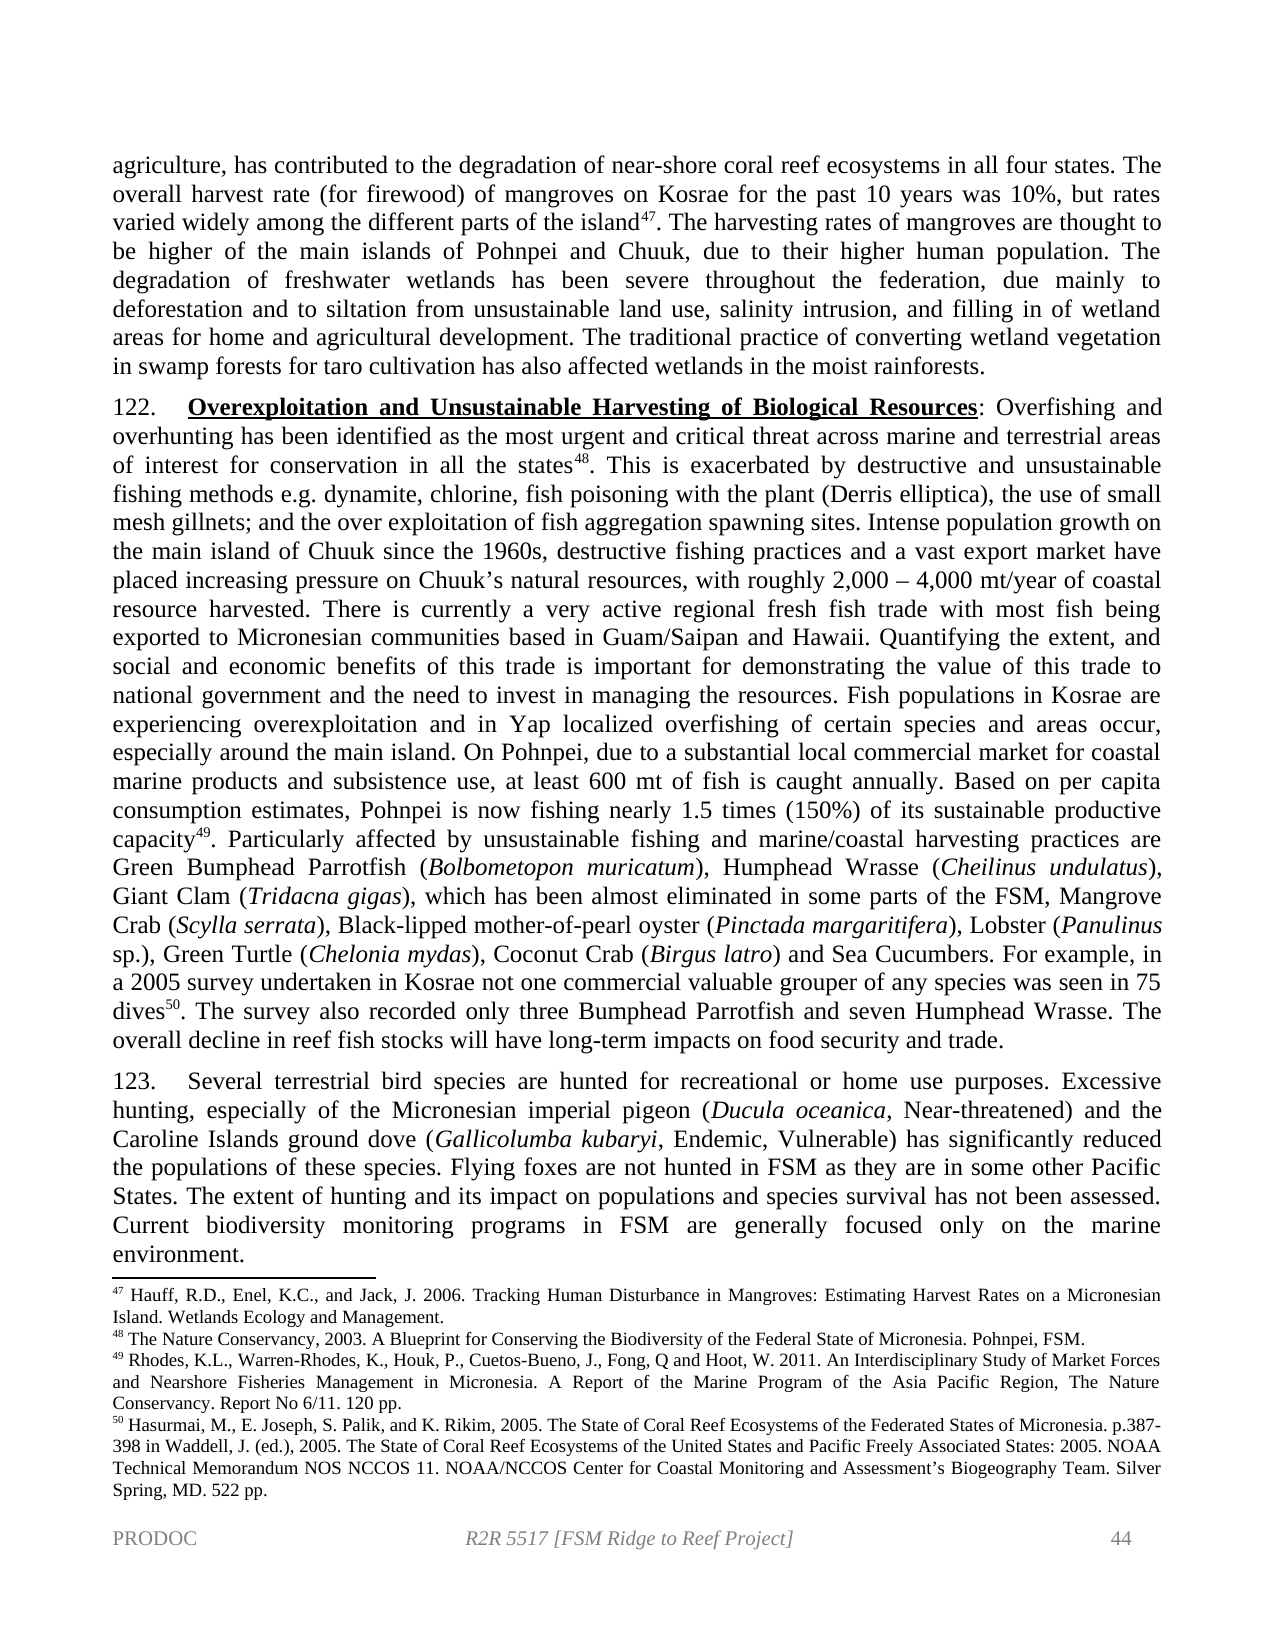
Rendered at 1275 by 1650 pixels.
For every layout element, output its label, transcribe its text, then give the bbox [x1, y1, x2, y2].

text Several terrestrial bird species are hunted for recreational or home use purposes. Excessive hunting, especially of the Micronesian imperial pigeon (Ducula oceanica, Near-threatened) and the Caroline Islands ground dove (Gallicolumba kubaryi, Endemic, Vulnerable) has significantly reduced the populations of these species. Flying foxes are not hunted in FSM as they are in some other Pacific States. The extent of hunting and its impact on populations and species survival has not been assessed. Current biodiversity monitoring programs in FSM are generally focused only on the marine environment. [112, 1066, 1162, 1267]
text Overexploitation and Unsustainable Harvesting of Biological Resources: Overfishing and overhunting has been identified as the most urgent and critical threat across marine and terrestrial areas of interest for conservation in all the states. This is exacerbated by destructive and unsustainable fishing methods e.g. dynamite, chlorine, fish poisoning with the plant (Derris elliptica), the use of small mesh gillnets; and the over exploitation of fish aggregation spawning sites. Intense population growth on the main island of Chuuk since the 1960s, destructive fishing practices and a vast export market have placed increasing pressure on Chuuk’s natural resources, with roughly 2,000 – 4,000 mt/year of coastal resource harvested. There is currently a very active regional fresh fish trade with most fish being exported to Micronesian communities based in Guam/Saipan and Hawaii. Quantifying the extent, and social and economic benefits of this trade is important for demonstrating the value of this trade to national government and the need to invest in managing the resources. Fish populations in Kosrae are experiencing overexploitation and in Yap localized overfishing of certain species and areas occur, especially around the main island. On Pohnpei, due to a substantial local commercial market for coastal marine products and subsistence use, at least 600 mt of fish is caught annually. Based on per capita consumption estimates, Pohnpei is now fishing nearly 1.5 times (150%) of its sustainable productive capacity. Particularly affected by unsustainable fishing and marine/coastal harvesting practices are Green Bumphead Parrotfish (Bolbometopon muricatum), Humphead Wrasse (Cheilinus undulatus), Giant Clam (Tridacna gigas), which has been almost eliminated in some parts of the FSM, Mangrove Crab (Scylla serrata), Black-lipped mother-of-pearl oyster (Pinctada margaritifera), Lobster (Panulinus sp.), Green Turtle (Chelonia mydas), Coconut Crab (Birgus latro) and Sea Cucumbers. For example, in a 2005 survey undertaken in Kosrae not one commercial valuable grouper of any species was seen in 75 dives. The survey also recorded only three Bumphead Parrotfish and seven Humphead Wrasse. The overall decline in reef fish stocks will have long-term impacts on food security and trade. [112, 392, 1162, 1054]
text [112, 150, 1162, 380]
